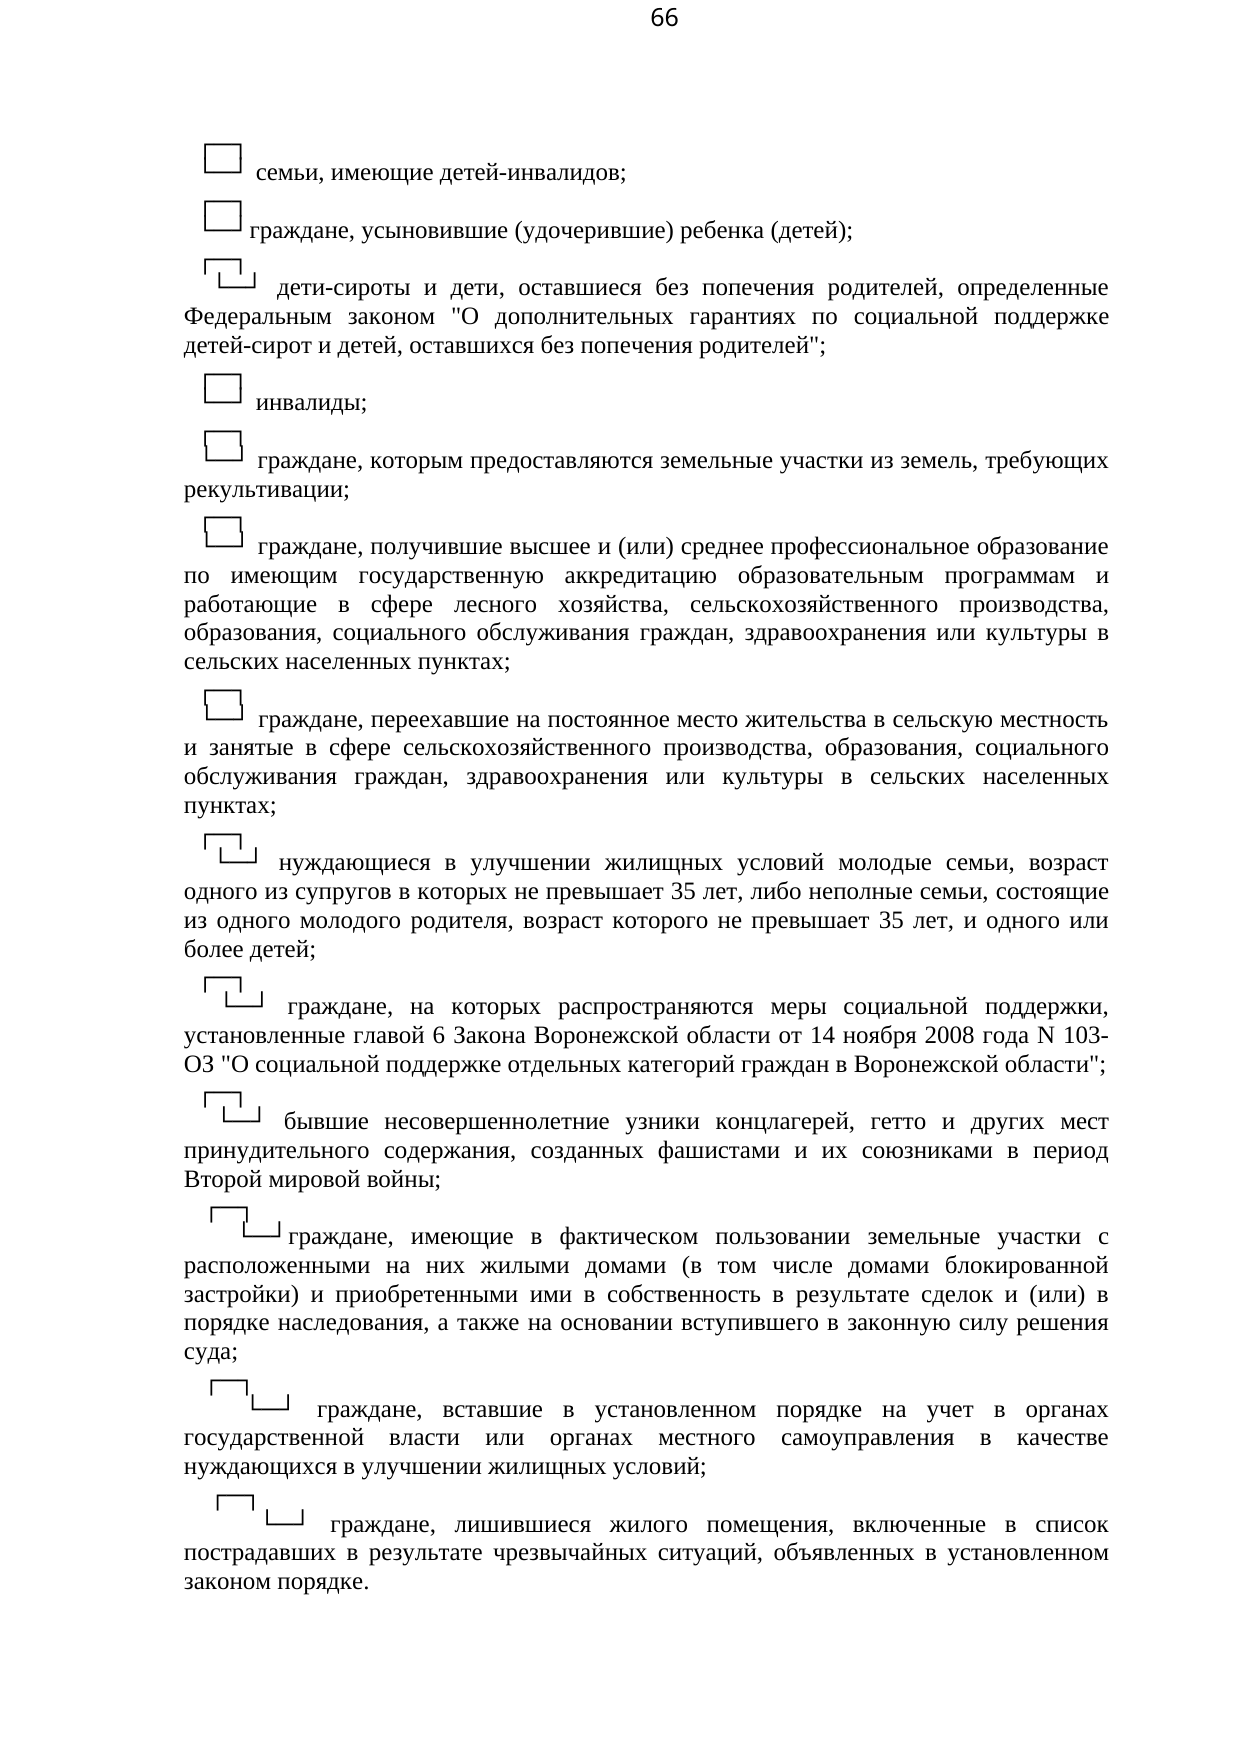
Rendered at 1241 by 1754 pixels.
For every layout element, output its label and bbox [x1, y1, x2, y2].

table_cell [177, 118, 1116, 1634]
